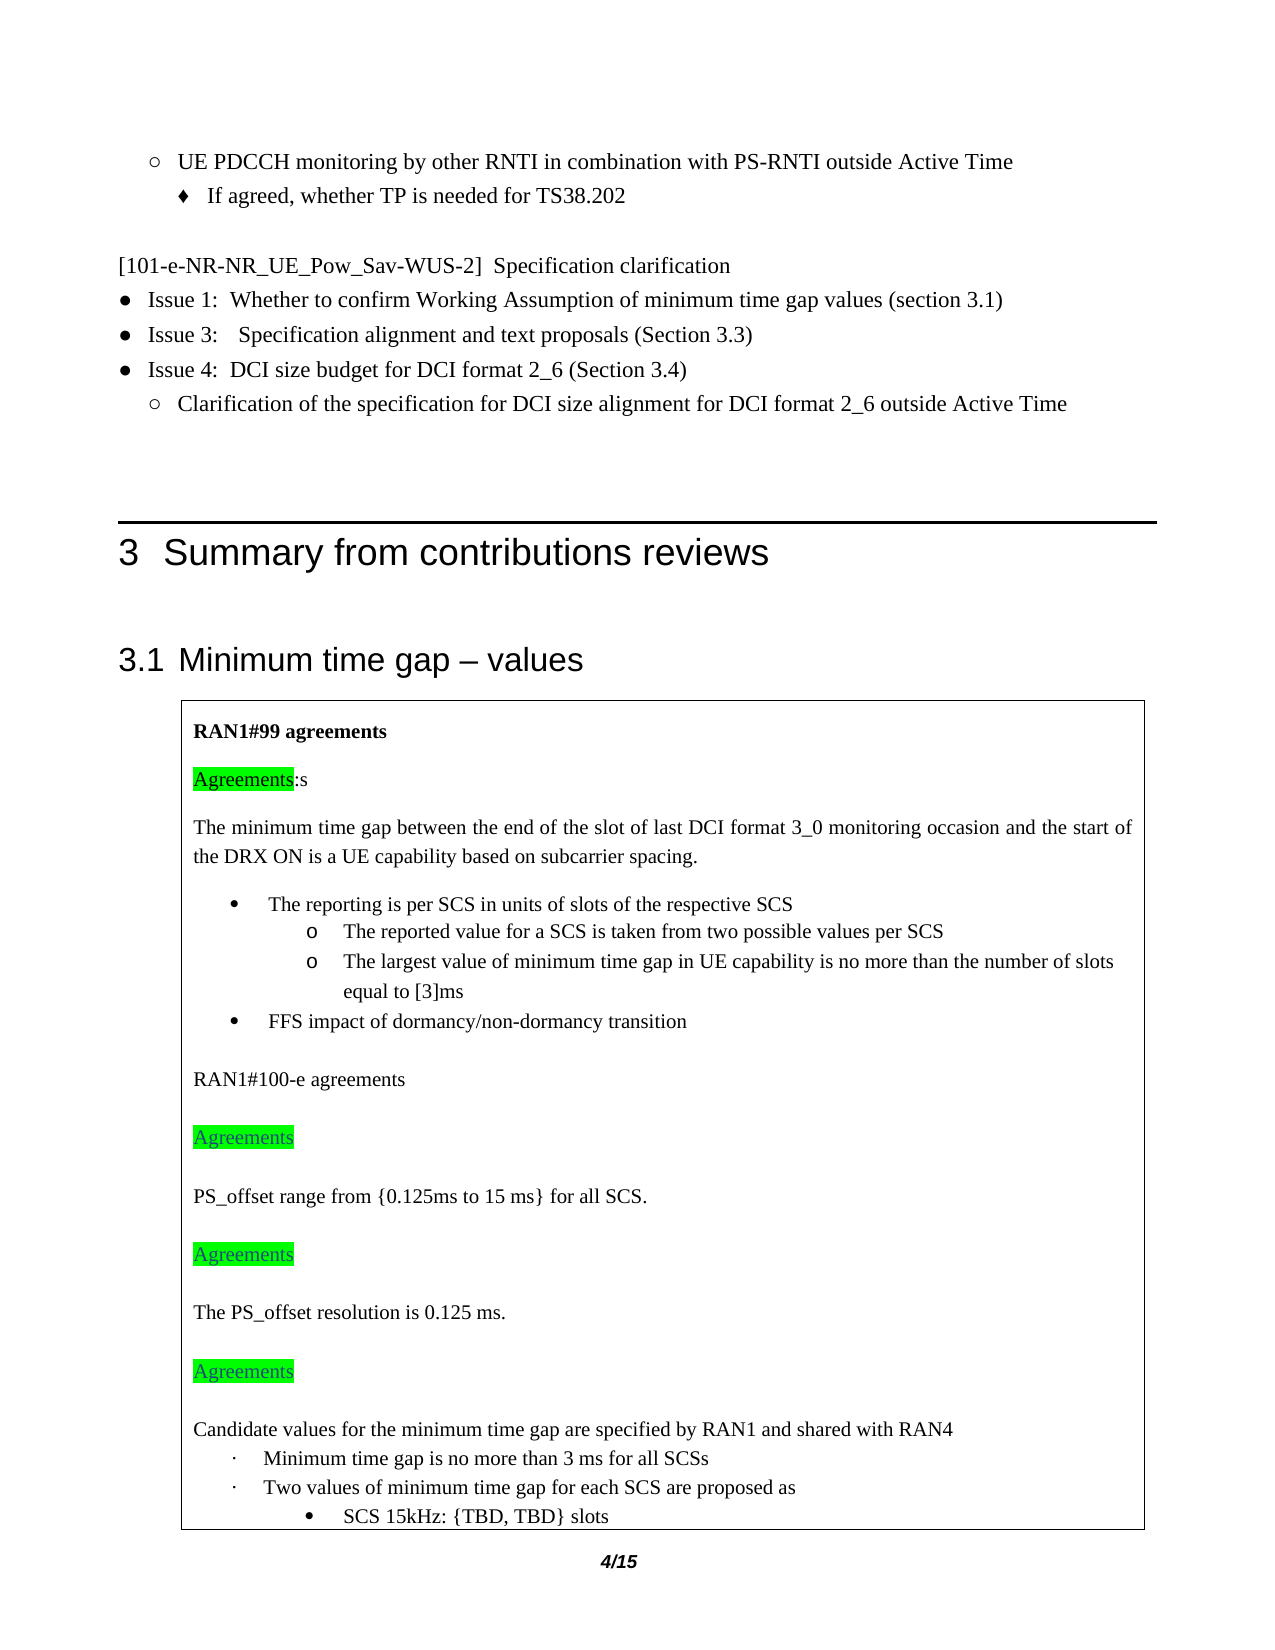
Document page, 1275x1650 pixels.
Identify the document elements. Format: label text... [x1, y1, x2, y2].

text Issue 1: Whether to confirm Working Assumption of minimum time gap values (section 3.1) [118, 286, 1157, 313]
subtitle Minimum time gap – values [118, 640, 1157, 679]
list UE PDCCH monitoring by other RNTI in combination with PS-RNTI outside Active Time [148, 148, 1157, 174]
text Issue 3: Specification alignment and text proposals (Section 3.3) [118, 321, 1157, 347]
text Summary from contributions reviews [118, 524, 1157, 573]
list [101-e-NR-NR_UE_Pow_Sav-WUS-2] Specification clarification [118, 252, 1157, 278]
list If agreed, whether TP is needed for TS38.202 [177, 182, 1157, 209]
list Clarification of the specification for DCI size alignment for DCI format 2_6 outside Active Time [148, 391, 1157, 417]
text Issue 4: DCI size budget for DCI format 2_6 (Section 3.4) [118, 356, 1157, 382]
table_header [182, 701, 1144, 1528]
